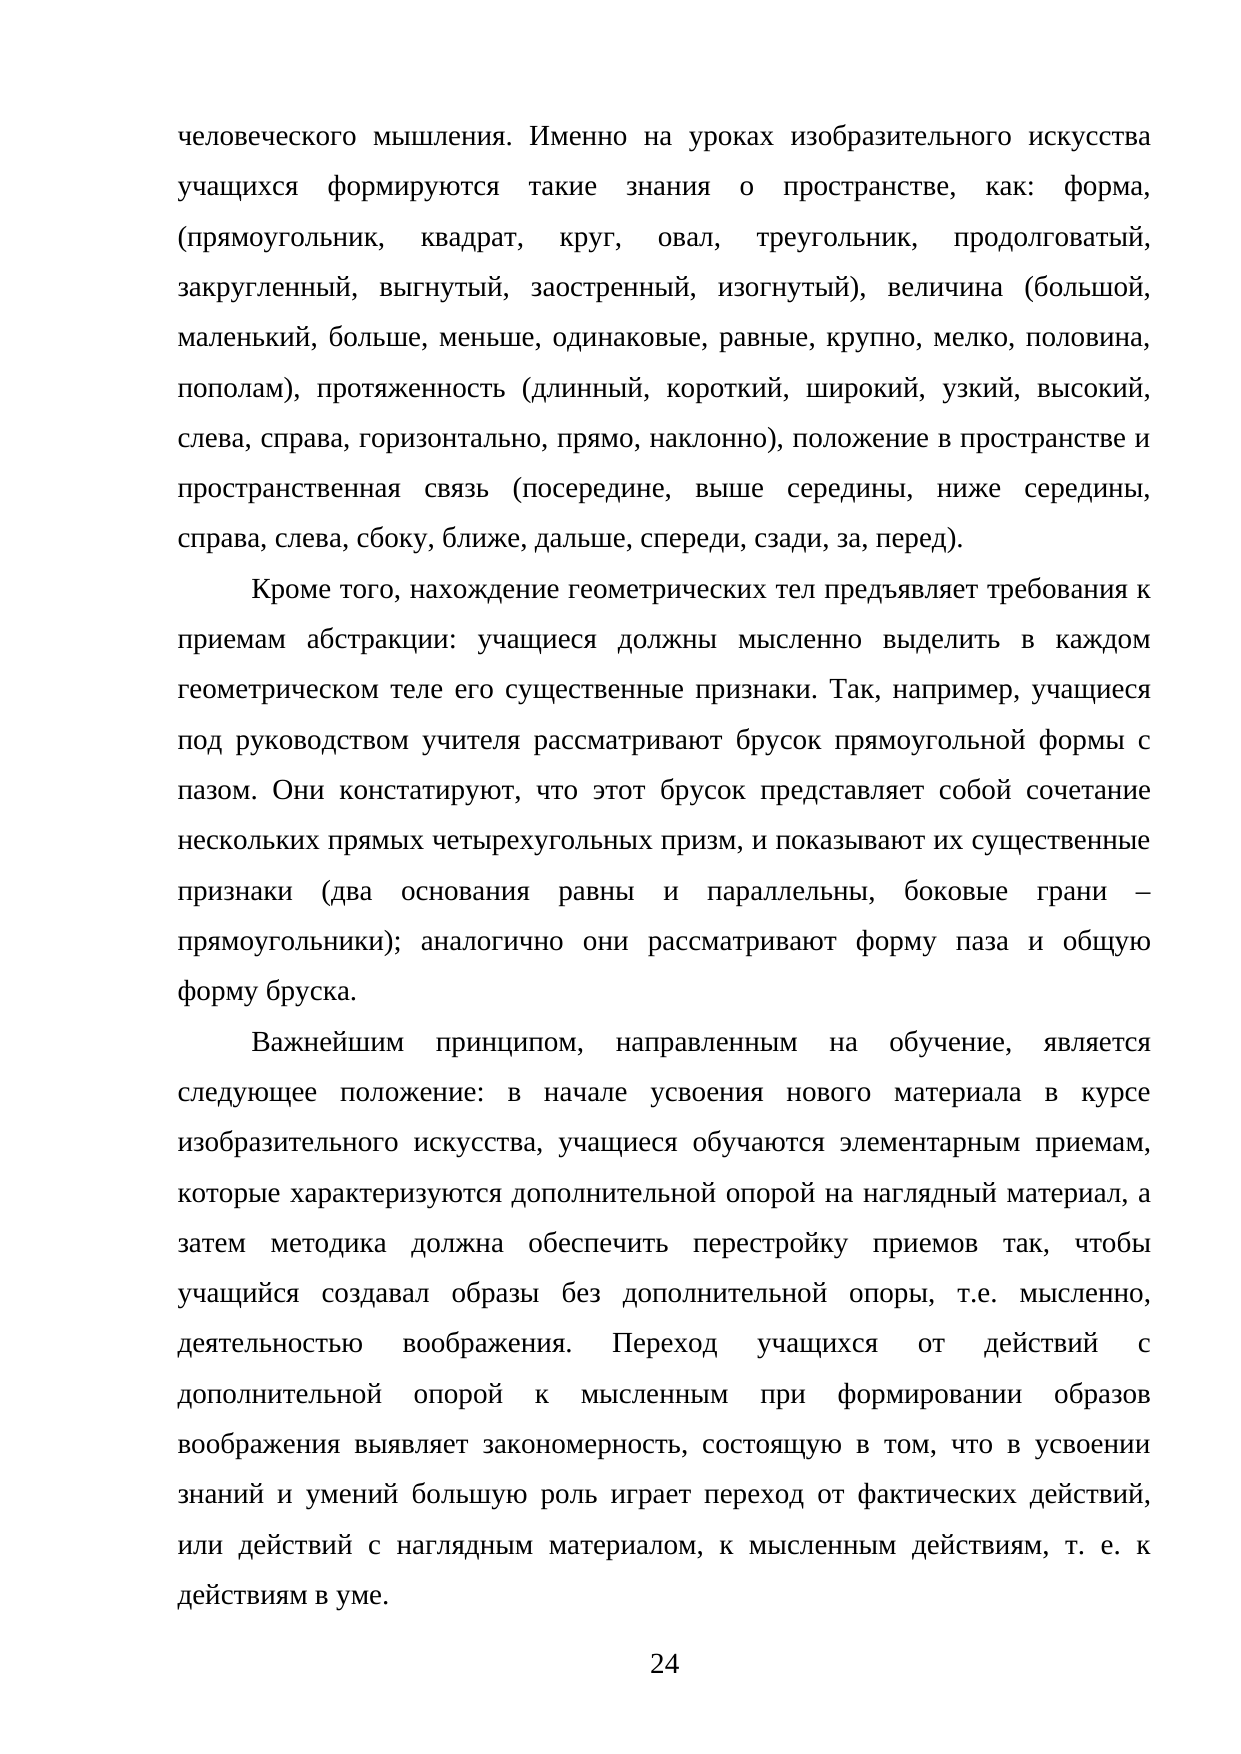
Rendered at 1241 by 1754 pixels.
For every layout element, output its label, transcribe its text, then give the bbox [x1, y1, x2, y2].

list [177, 118, 1152, 554]
list Важнейшим принципом, направленным на обучение, является следующее положение: в начале усвоения нового материала в курсе изобразительного искусства, учащиеся обучаются элементарным приемам, которые характеризуются дополнительной опорой на наглядный материал, а затем методика должна обеспечить перестройку приемов так, чтобы учащийся создавал образы без дополнительной опоры, т.е. мысленно, деятельностью воображения. Переход учащихся от действий с дополнительной опорой к мысленным при формировании образов воображения выявляет закономерность, состоящую в том, что в усвоении знаний и умений большую роль играет переход от фактических действий, или действий с наглядным материалом, к мысленным действиям, т. е. к действиям в уме. [177, 1024, 1152, 1611]
list Кроме того, нахождение геометрических тел предъявляет требования к приемам абстракции: учащиеся должны мысленно выделить в каждом геометрическом теле его существенные признаки. Так, например, учащиеся под руководством учителя рассматривают брусок прямоугольной формы с пазом. Они констатируют, что этот брусок представляет собой сочетание нескольких прямых четырехугольных призм, и показывают их существенные признаки (два основания равны и параллельны, боковые грани – прямоугольники); аналогично они рассматривают форму паза и общую форму бруска. [177, 571, 1152, 1007]
